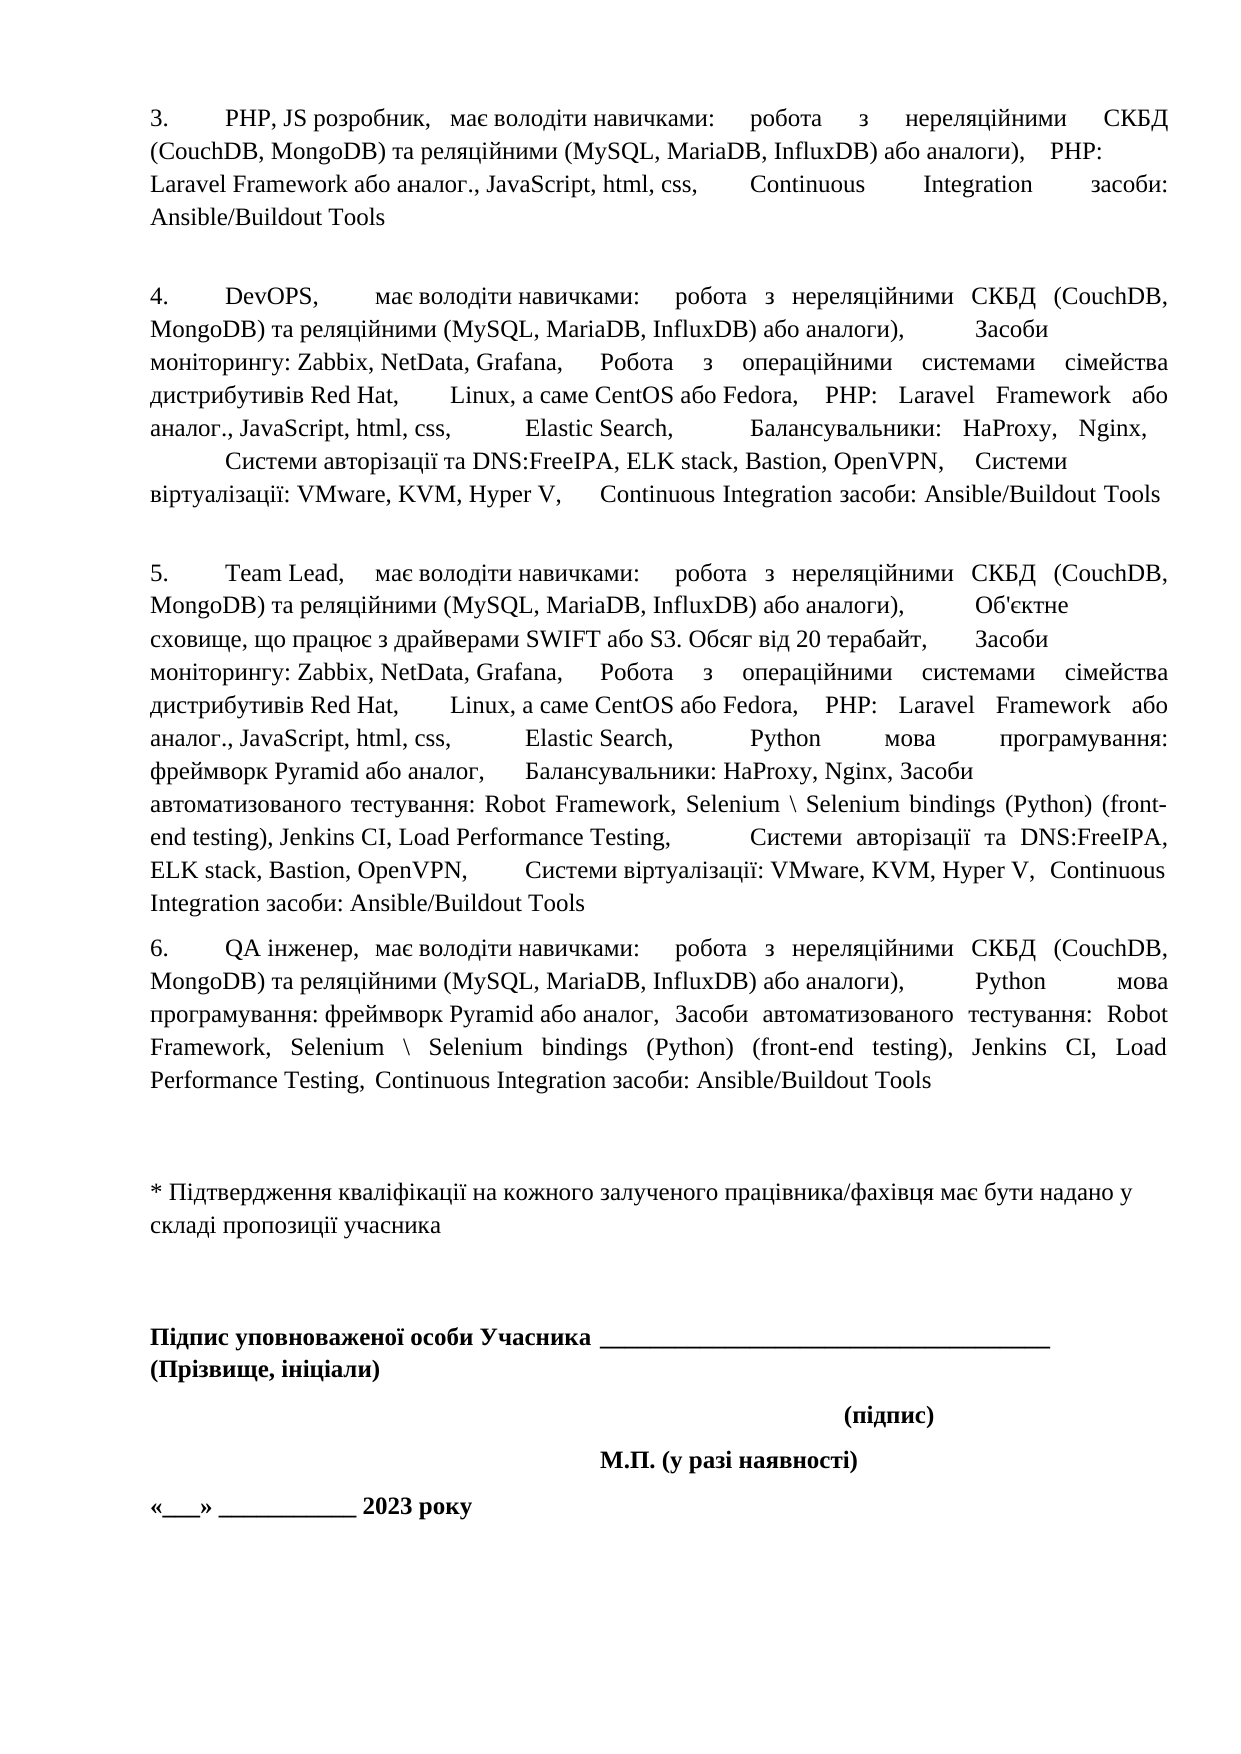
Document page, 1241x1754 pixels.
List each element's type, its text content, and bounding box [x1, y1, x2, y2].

text * Підтвердження кваліфікації на кожного залученого працівника/фахівця має бути надано у складі пропозиції учасника [150, 1177, 1168, 1239]
text М.П. (у разі наявності) [150, 1446, 1168, 1474]
text «___» ___________ 2023 року [150, 1491, 400, 1520]
text (підпис) [150, 1400, 1168, 1429]
text «___» ___________ 2023 року [412, 1491, 1168, 1520]
text 5. Team Lead, має володіти навичками: робота з нереляційними СКБД (CouchDB, MongoDB) та реляційними (MySQL, MariaDB, InfluxDB) або аналоги), Об'єктне сховище, що працює з драйверами SWIFT або S3. Обсяг від 20 терабайт, Засоби моніторингу: Zabbix, NetData, Grafana, Робота з операційними системами сімейства дистрибутивів Red Hat, Linux, а саме CentOS або Fedora, PHP: Laravel Framework або аналог., JavaScript, html, css, Elastic Search, Python мова програмування: фреймворк Pyramid або аналог, Балансувальники: HaProxy, Nginx, Засоби автоматизованого тестування: Robot Framework, Selenium \ Selenium bindings (Python) (front-end testing), Jenkins CI, Load Performance Testing, Системи авторізації та DNS:FreeIPA, ELK stack, Bastion, OpenVPN, Системи віртуалізації: VMware, KVM, Hyper V, Continuous Integration засоби: Ansible/Buildout Tools [150, 558, 1168, 917]
text Підпис уповноваженої особи Учасника ____________________________________ (Прізвище, ініціали) [150, 1322, 1168, 1383]
text 4. DevOPS, має володіти навичками: робота з нереляційними СКБД (CouchDB, MongoDB) та реляційними (MySQL, MariaDB, InfluxDB) або аналоги), Засоби моніторингу: Zabbix, NetData, Grafana, Робота з операційними системами сімейства дистрибутивів Red Hat, Linux, а саме CentOS або Fedora, PHP: Laravel Framework або аналог., JavaScript, html, css, Elastic Search, Балансувальники: HaProxy, Nginx, Системи авторізації та DNS:FreeIPA, ELK stack, Bastion, OpenVPN, Системи віртуалізації: VMware, KVM, Hyper V, Continuous Integration засоби: Ansible/Buildout Tools [150, 281, 1168, 541]
text 3. PHP, JS розробник, має володіти навичками: робота з нереляційними СКБД (CouchDB, MongoDB) та реляційними (MySQL, MariaDB, InfluxDB) або аналоги), PHP: Laravel Framework або аналог., JavaScript, html, css, Continuous Integration засоби: Ansible/Buildout Tools [150, 103, 1168, 264]
text 6. QA інженер, має володіти навичками: робота з нереляційними СКБД (CouchDB, MongoDB) та реляційними (MySQL, MariaDB, InfluxDB) або аналоги), Python мова програмування: фреймворк Pyramid або аналог, Засоби автоматизованого тестування: Robot Framework, Selenium \ Selenium bindings (Python) (front-end testing), Jenkins CI, Load Performance Testing, Continuous Integration засоби: Ansible/Buildout Tools [150, 933, 1168, 1094]
